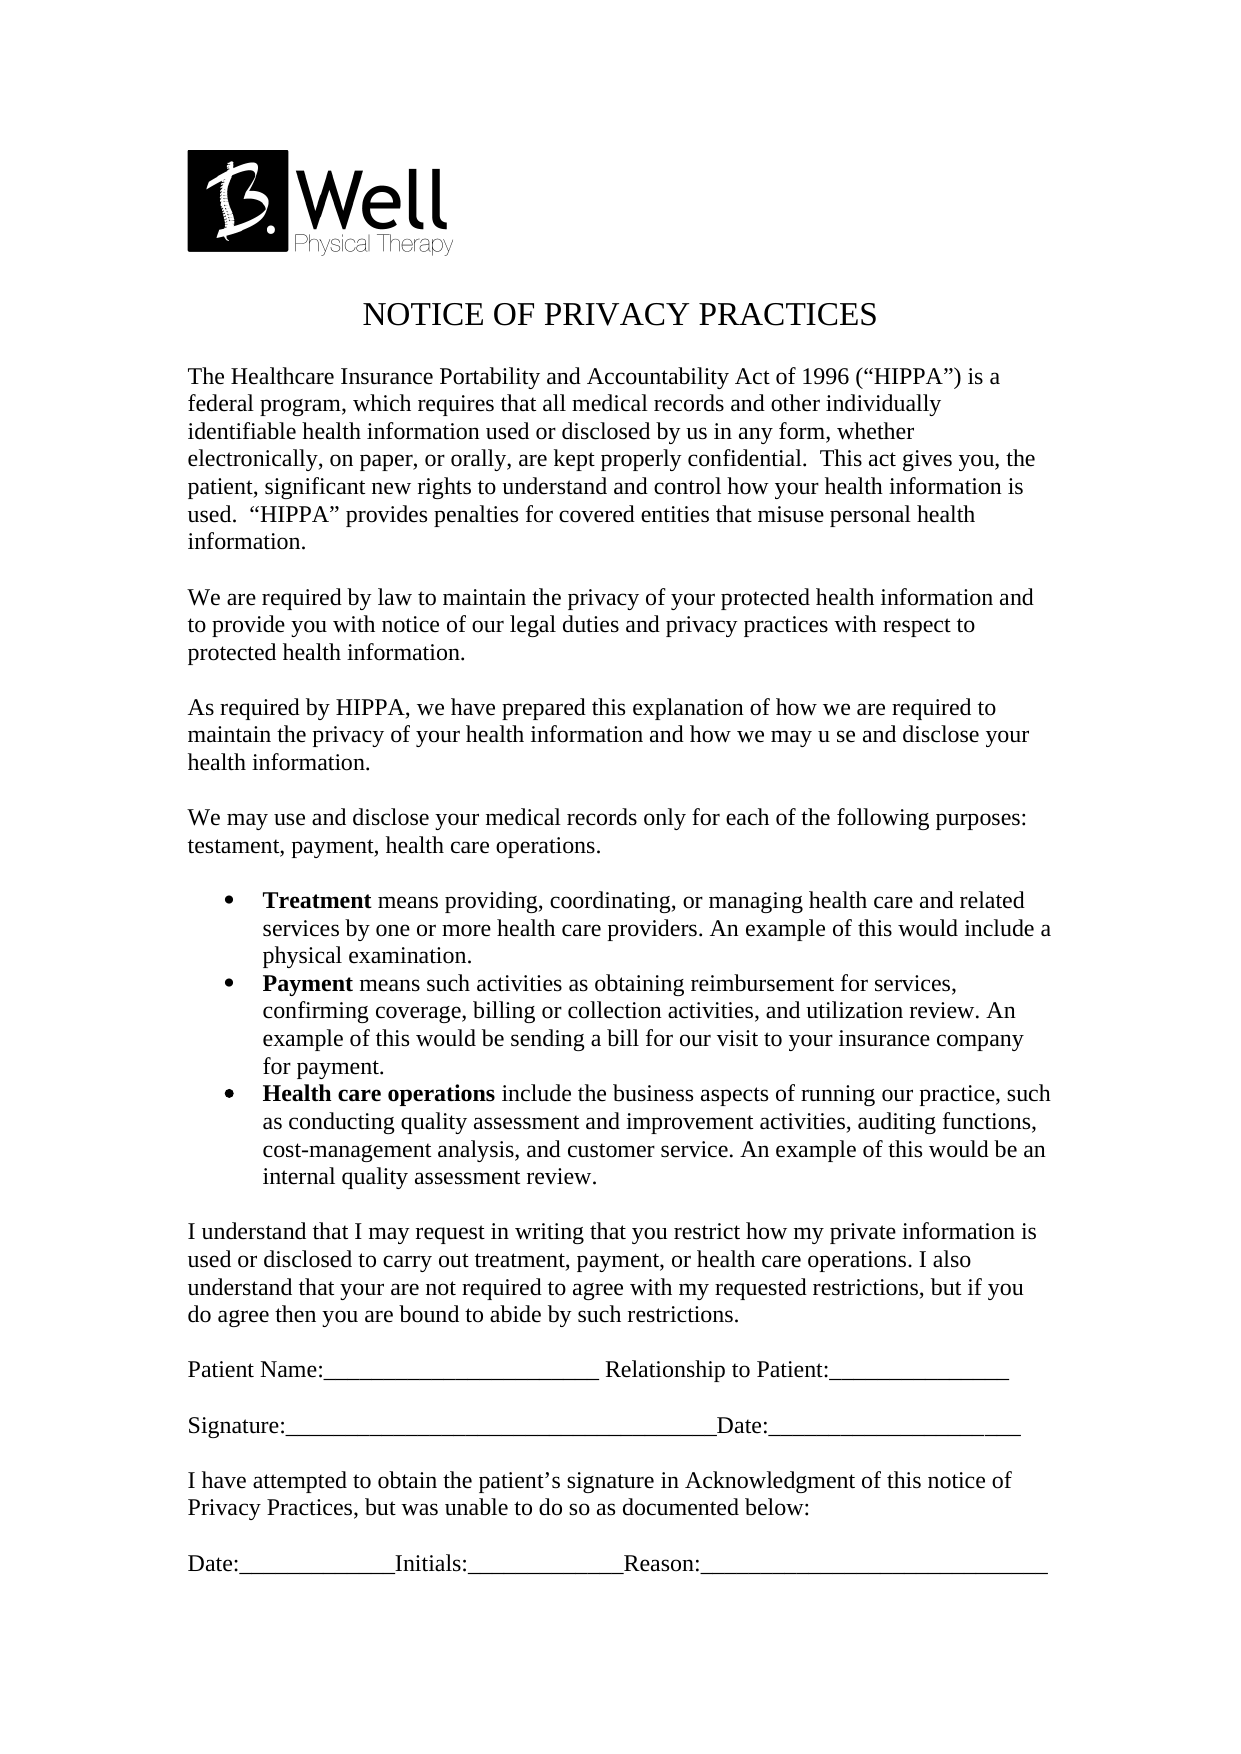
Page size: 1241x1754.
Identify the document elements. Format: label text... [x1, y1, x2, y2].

subtitle NOTICE OF PRIVACY PRACTICES [187, 294, 1053, 333]
text Date:_____________Initials:_____________Reason:_____________________________ [187, 1549, 1053, 1576]
picture [187, 150, 454, 257]
text As required by HIPPA, we have prepared this explanation of how we are required to maintain the privacy of your health information and how we may u se and disclose your health information. [187, 693, 1053, 776]
text The Healthcare Insurance Portability and Accountability Act of 1996 (“HIPPA”) is a federal program, which requires that all medical records and other individually identifiable health information used or disclosed by us in any form, whether electronically, on paper, or orally, are kept properly confidential. This act gives you, the patient, significant new rights to understand and control how your health information is used. “HIPPA” provides penalties for covered entities that misuse personal health information. [187, 362, 1053, 555]
list Treatment means providing, coordinating, or managing health care and related services by one or more health care providers. An example of this would include a physical examination. [225, 886, 1053, 969]
list Payment means such activities as obtaining reimbursement for services, confirming coverage, billing or collection activities, and utilization review. An example of this would be sending a bill for our visit to your insurance company for payment. [225, 969, 1053, 1079]
text Signature:____________________________________Date:_____________________ [187, 1411, 1053, 1438]
list Health care operations include the business aspects of running our practice, such as conducting quality assessment and improvement activities, auditing functions, cost-management analysis, and customer service. An example of this would be an internal quality assessment review. [225, 1079, 1053, 1190]
text We may use and disclose your medical records only for each of the following purposes: testament, payment, health care operations. [187, 803, 1053, 858]
text I understand that I may request in writing that you restrict how my private information is used or disclosed to carry out treatment, payment, or health care operations. I also understand that your are not required to agree with my requested restrictions, but if you do agree then you are bound to abide by such restrictions. [187, 1217, 1053, 1328]
text I have attempted to obtain the patient’s signature in Acknowledgment of this notice of Privacy Practices, but was unable to do so as documented below: [187, 1466, 1053, 1521]
text Patient Name:_______________________ Relationship to Patient:_______________ [187, 1355, 1053, 1383]
text We are required by law to maintain the privacy of your protected health information and to provide you with notice of our legal duties and privacy practices with respect to protected health information. [187, 582, 1053, 665]
